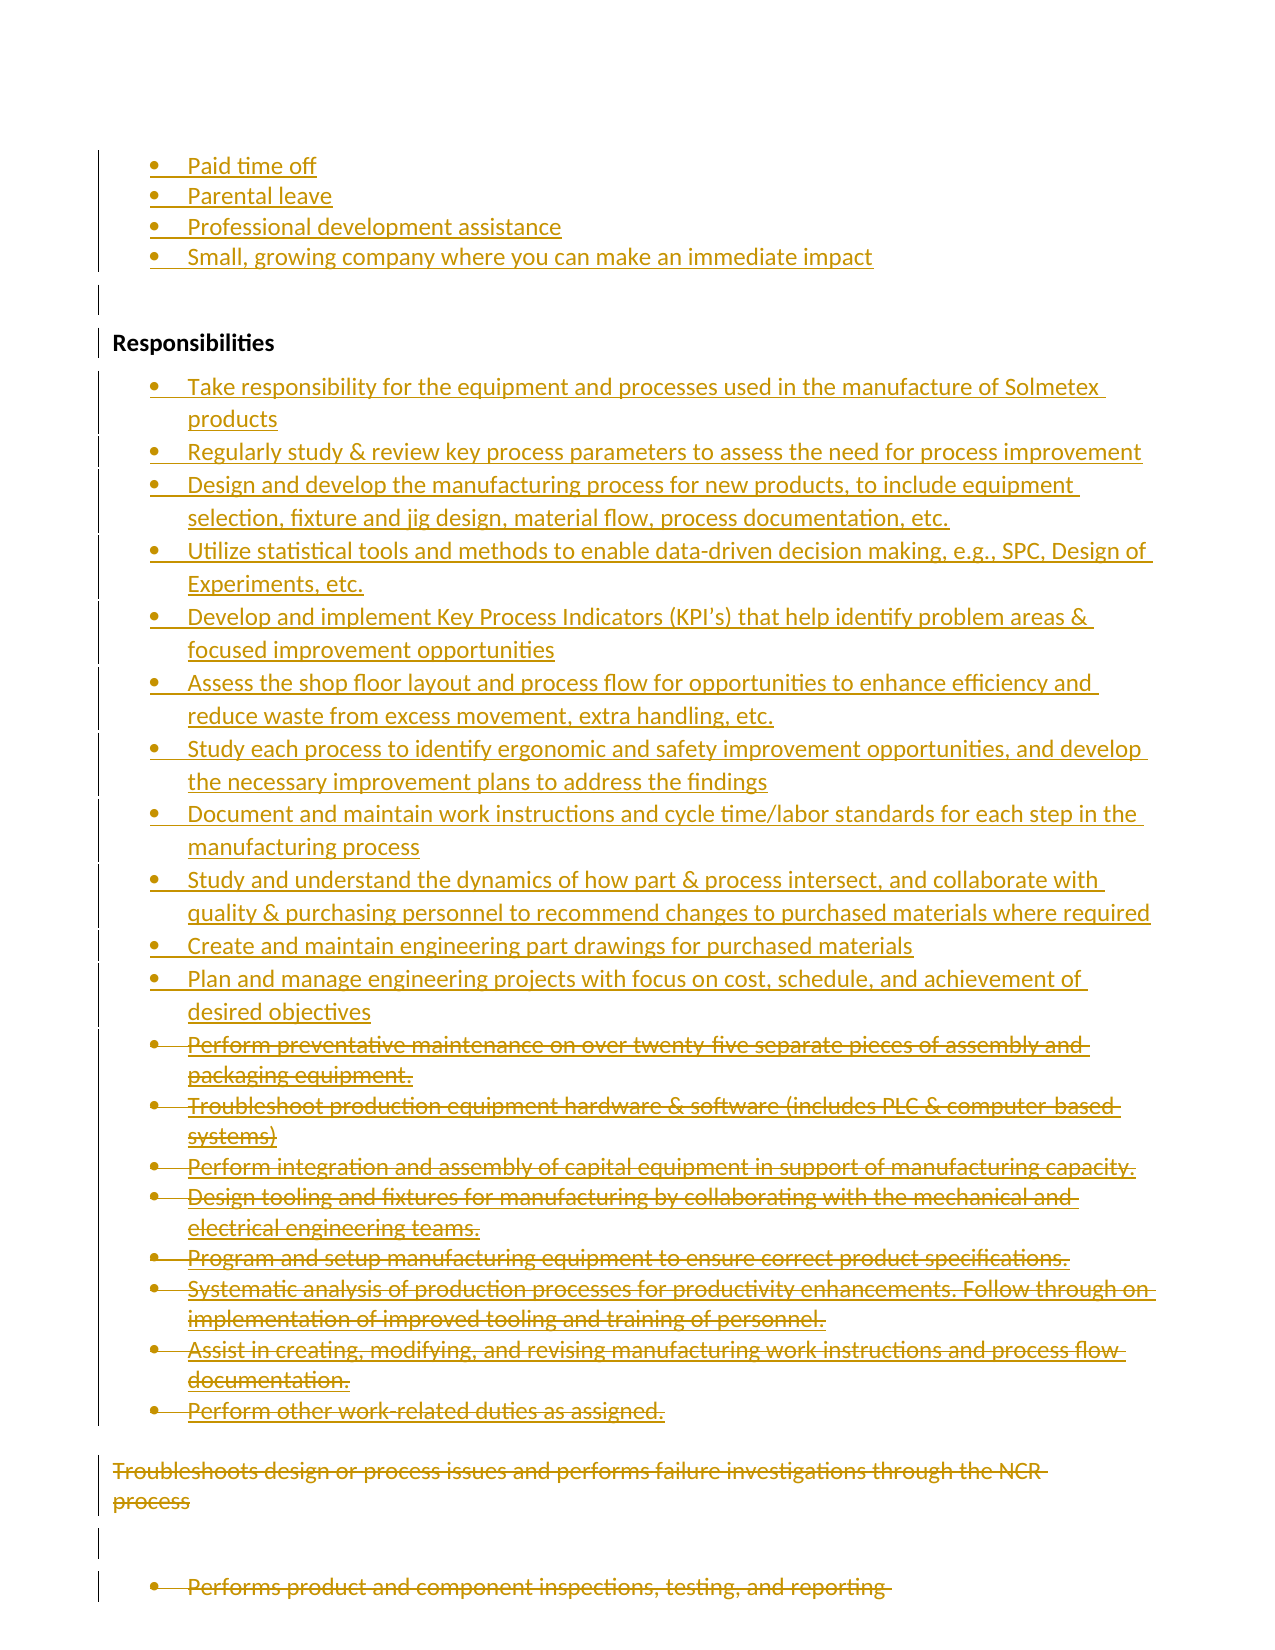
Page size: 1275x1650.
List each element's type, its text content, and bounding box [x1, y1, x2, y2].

text Responsibilities [112, 328, 1087, 358]
